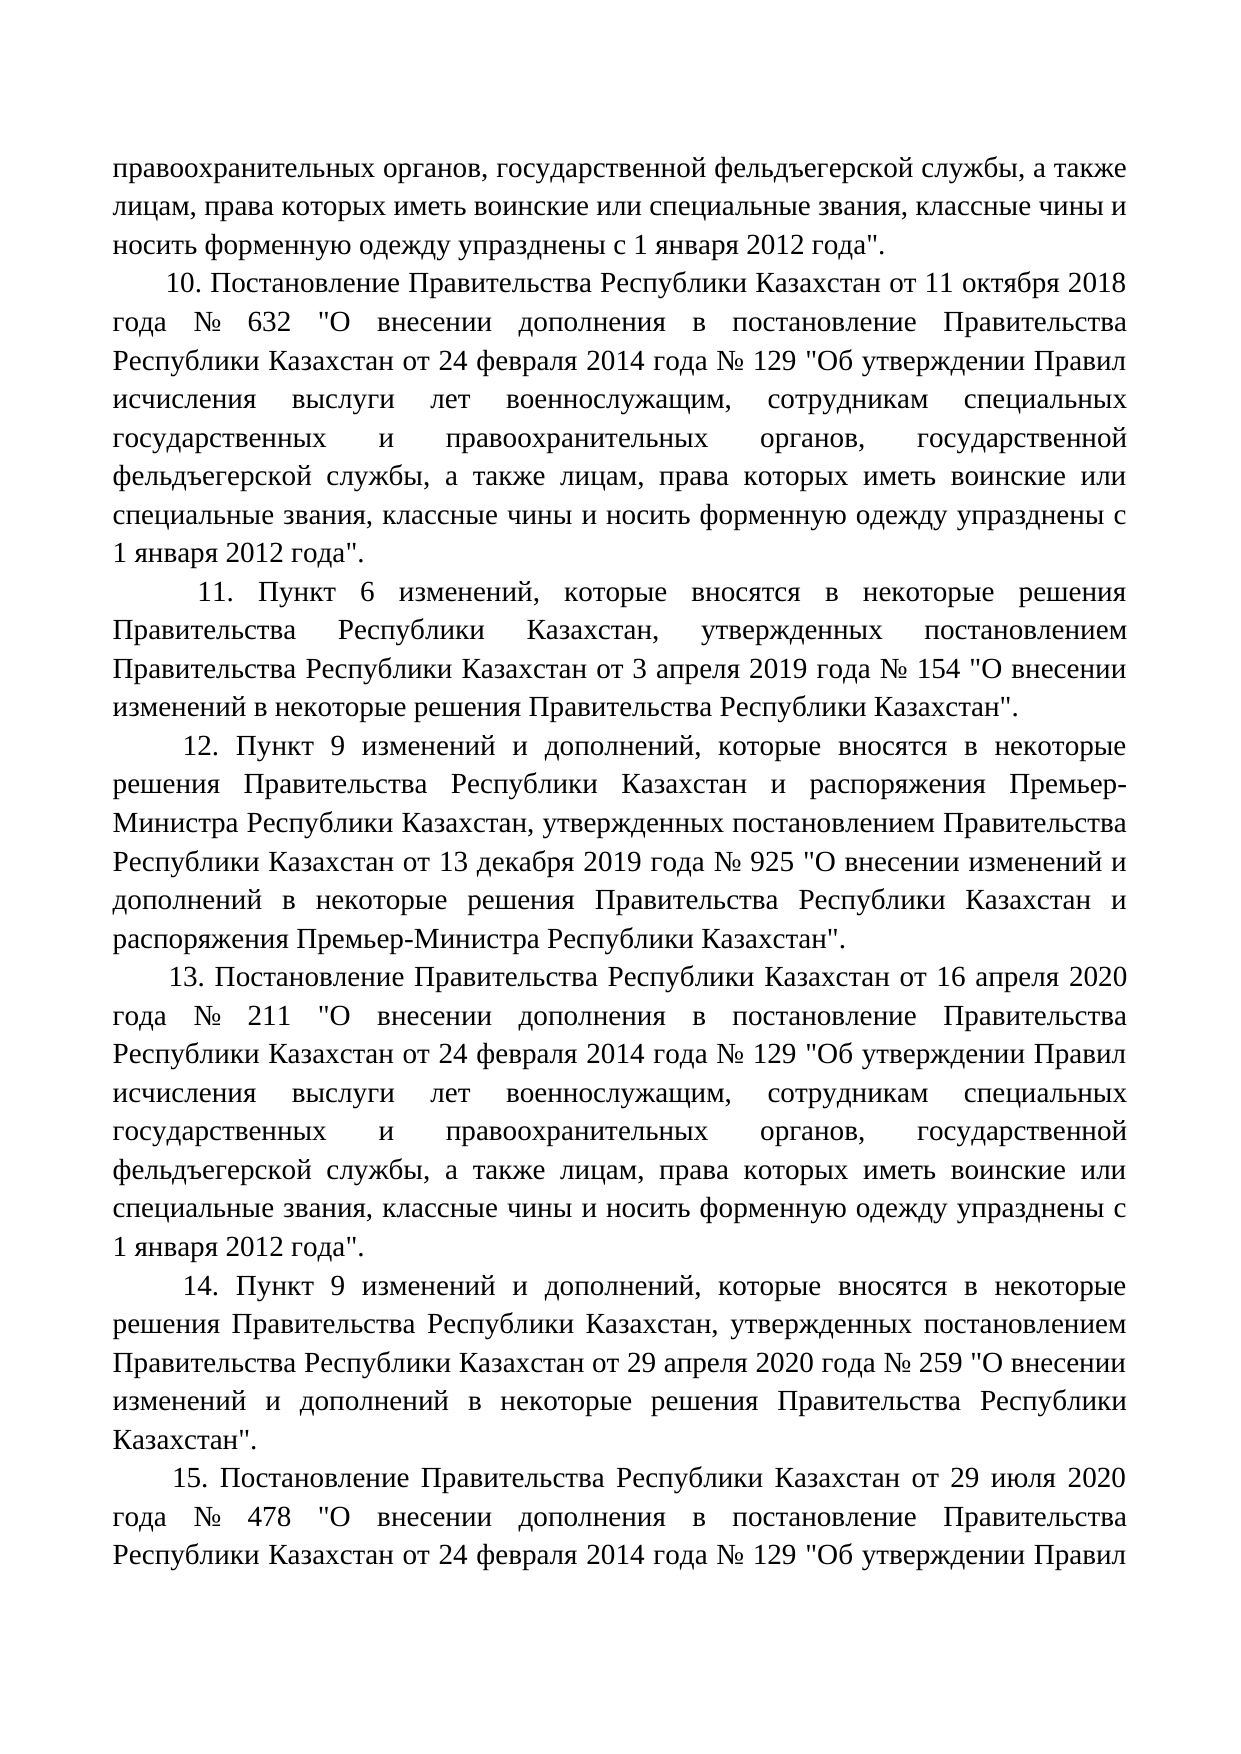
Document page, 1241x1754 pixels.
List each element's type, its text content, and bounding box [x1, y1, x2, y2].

text 13. Постановление Правительства Республики Казахстан от 16 апреля 2020 года № 211 "О внесении дополнения в постановление Правительства Республики Казахстан от 24 февраля 2014 года № 129 "Об утверждении Правил исчисления выслуги лет военнослужащим, сотрудникам специальных государственных и правоохранительных органов, государственной фельдъегерской службы, а также лицам, права которых иметь воинские или специальные звания, классные чины и носить форменную одежду упразднены с 1 января 2012 года". [112, 959, 1128, 1263]
text 14. Пункт 9 изменений и дополнений, которые вносятся в некоторые решения Правительства Республики Казахстан, утвержденных постановлением Правительства Республики Казахстан от 29 апреля 2020 года № 259 "О внесении изменений и дополнений в некоторые решения Правительства Республики Казахстан". [112, 1268, 1128, 1455]
text 10. Постановление Правительства Республики Казахстан от 11 октября 2018 года № 632 "О внесении дополнения в постановление Правительства Республики Казахстан от 24 февраля 2014 года № 129 "Об утверждении Правил исчисления выслуги лет военнослужащим, сотрудникам специальных государственных и правоохранительных органов, государственной фельдъегерской службы, а также лицам, права которых иметь воинские или специальные звания, классные чины и носить форменную одежду упразднены с 1 января 2012 года". [112, 266, 1128, 569]
text 12. Пункт 9 изменений и дополнений, которые вносятся в некоторые решения Правительства Республики Казахстан и распоряжения Премьер-Министра Республики Казахстан, утвержденных постановлением Правительства Республики Казахстан от 13 декабря 2019 года № 925 "О внесении изменений и дополнений в некоторые решения Правительства Республики Казахстан и распоряжения Премьер-Министра Республики Казахстан". [112, 728, 1128, 954]
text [112, 150, 1128, 261]
text 11. Пункт 6 изменений, которые вносятся в некоторые решения Правительства Республики Казахстан, утвержденных постановлением Правительства Республики Казахстан от 3 апреля 2019 года № 154 "О внесении изменений в некоторые решения Правительства Республики Казахстан". [112, 574, 1128, 723]
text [112, 1460, 1128, 1571]
